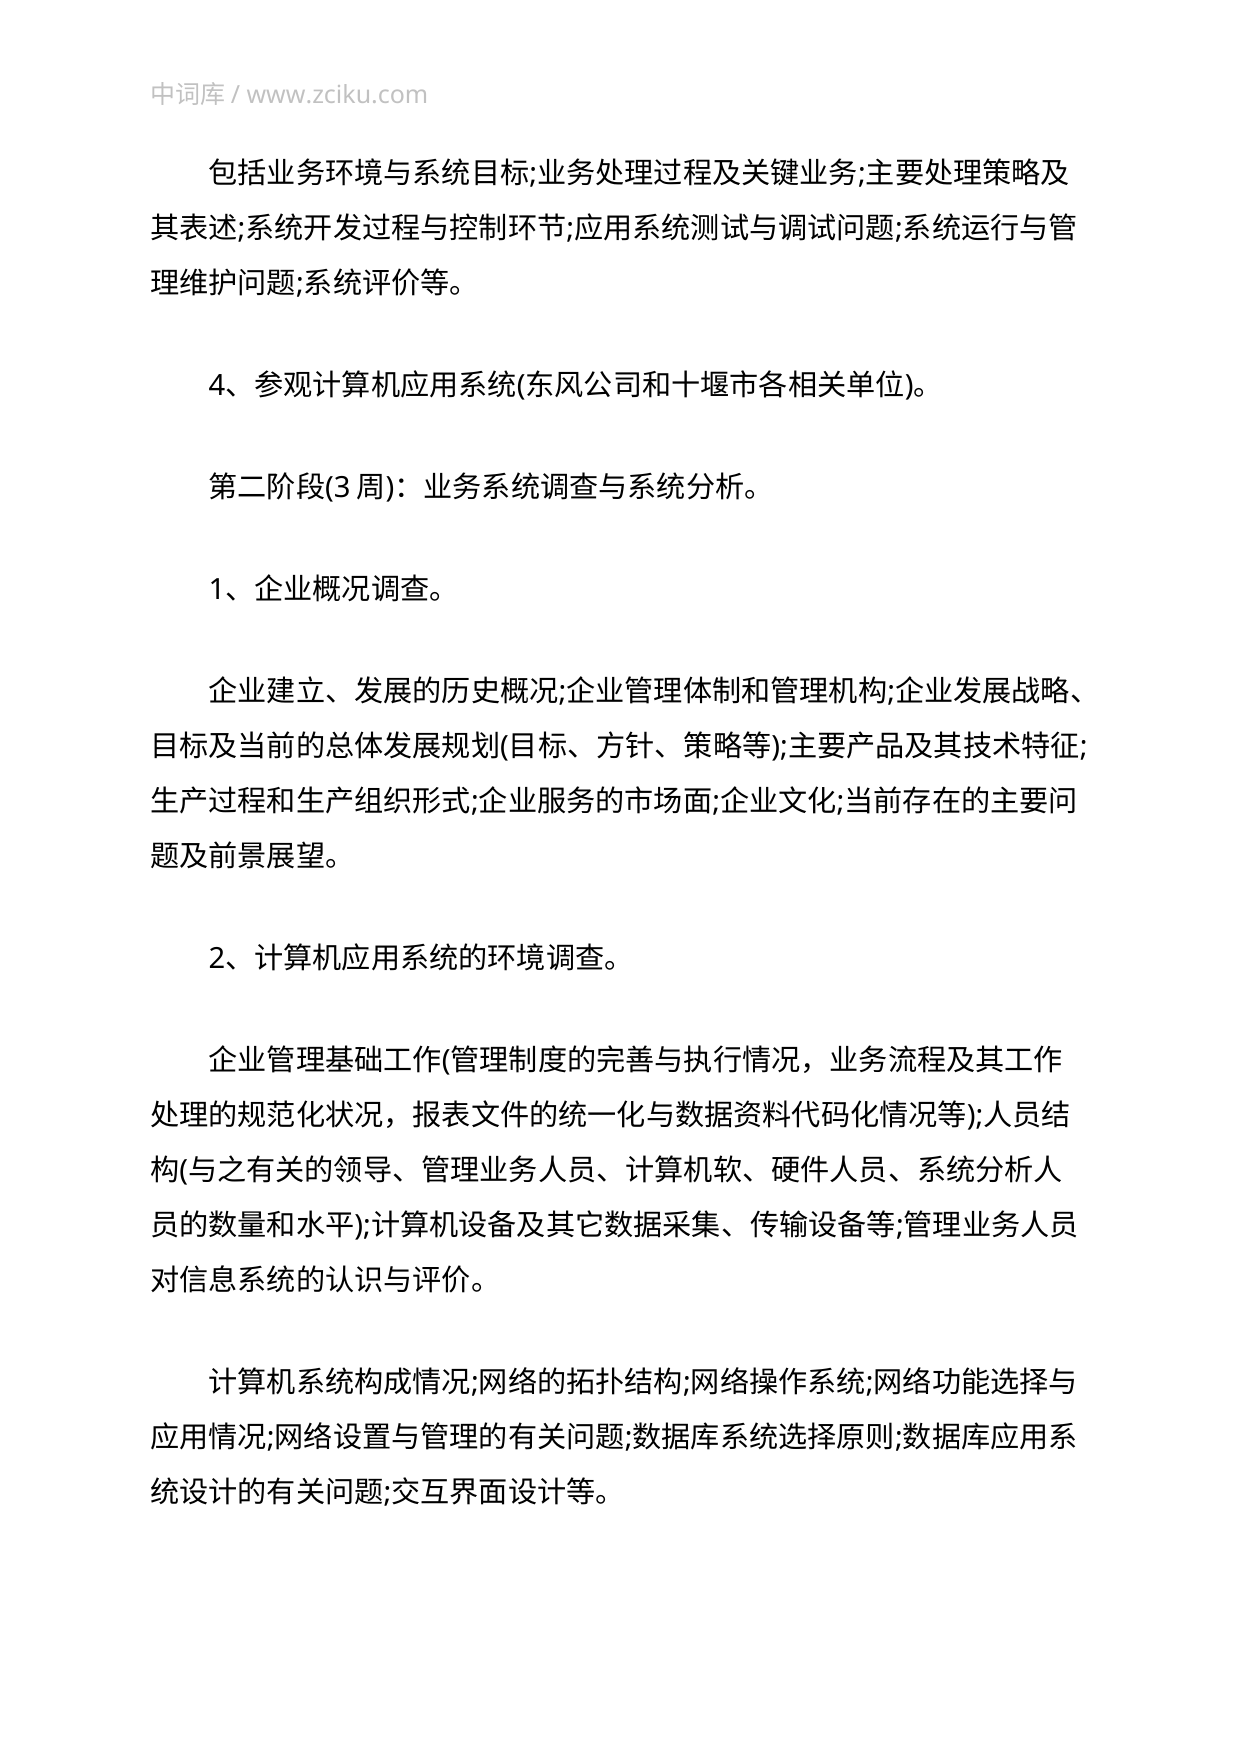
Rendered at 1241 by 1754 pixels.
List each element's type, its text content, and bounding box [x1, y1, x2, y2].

text 企业建立、发展的历史概况;企业管理体制和管理机构;企业发展战略、目标及当前的总体发展规划(目标、方针、策略等);主要产品及其技术特征;生产过程和生产组织形式;企业服务的市场面;企业文化;当前存在的主要问题及前景展望。 [150, 668, 1090, 875]
text 企业管理基础工作(管理制度的完善与执行情况，业务流程及其工作处理的规范化状况，报表文件的统一化与数据资料代码化情况等);人员结构(与之有关的领导、管理业务人员、计算机软、硬件人员、系统分析人员的数量和水平);计算机设备及其它数据采集、传输设备等;管理业务人员对信息系统的认识与评价。 [150, 1037, 1090, 1299]
text 第二阶段(3周)：业务系统调查与系统分析。 [150, 464, 1090, 506]
text 包括业务环境与系统目标;业务处理过程及关键业务;主要处理策略及其表述;系统开发过程与控制环节;应用系统测试与调试问题;系统运行与管理维护问题;系统评价等。 [150, 150, 1090, 302]
text 2、计算机应用系统的环境调查。 [150, 935, 1090, 977]
text 4、参观计算机应用系统(东风公司和十堰市各相关单位)。 [150, 362, 1090, 404]
text 计算机系统构成情况;网络的拓扑结构;网络操作系统;网络功能选择与应用情况;网络设置与管理的有关问题;数据库系统选择原则;数据库应用系统设计的有关问题;交互界面设计等。 [150, 1358, 1090, 1511]
text 1、企业概况调查。 [150, 566, 1090, 608]
